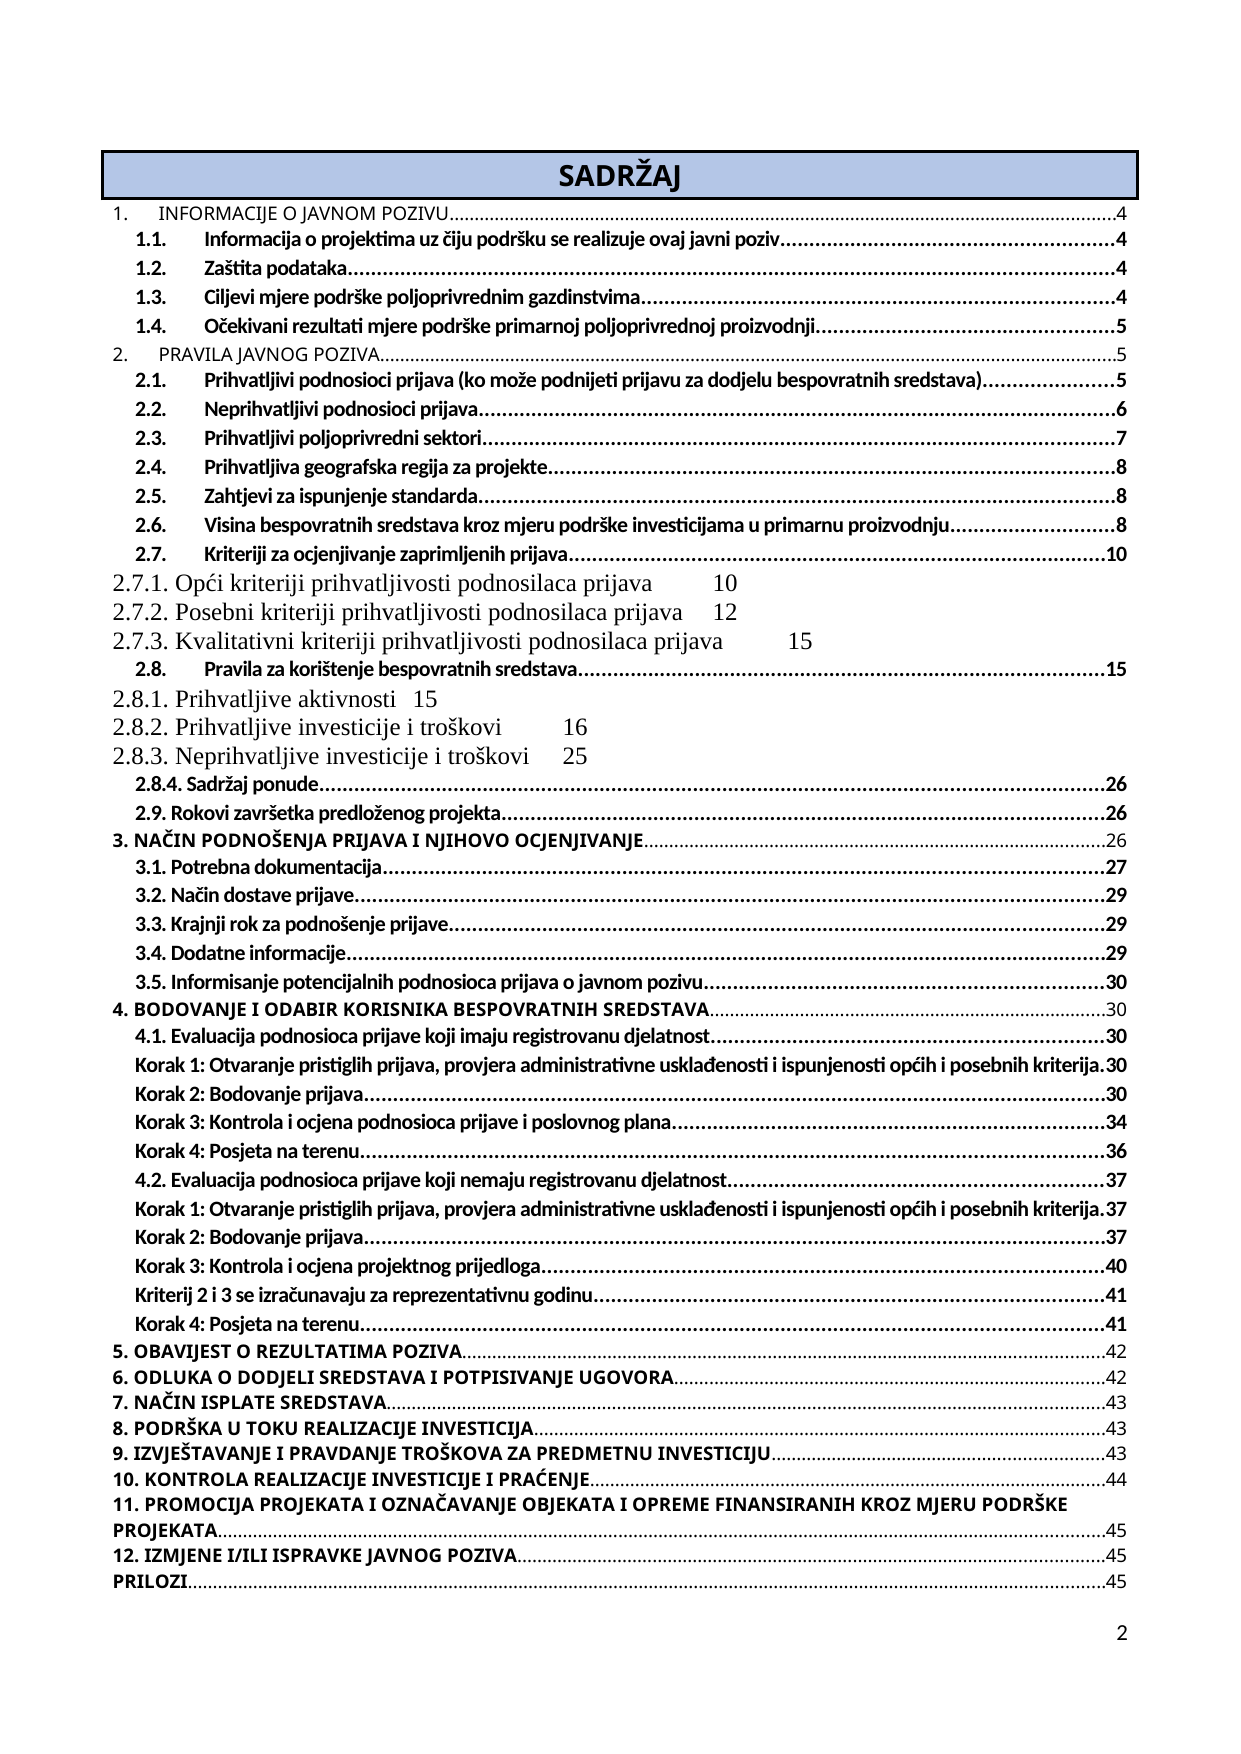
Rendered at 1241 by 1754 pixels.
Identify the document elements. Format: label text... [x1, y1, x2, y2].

text SADRŽAJ [104, 153, 1136, 197]
